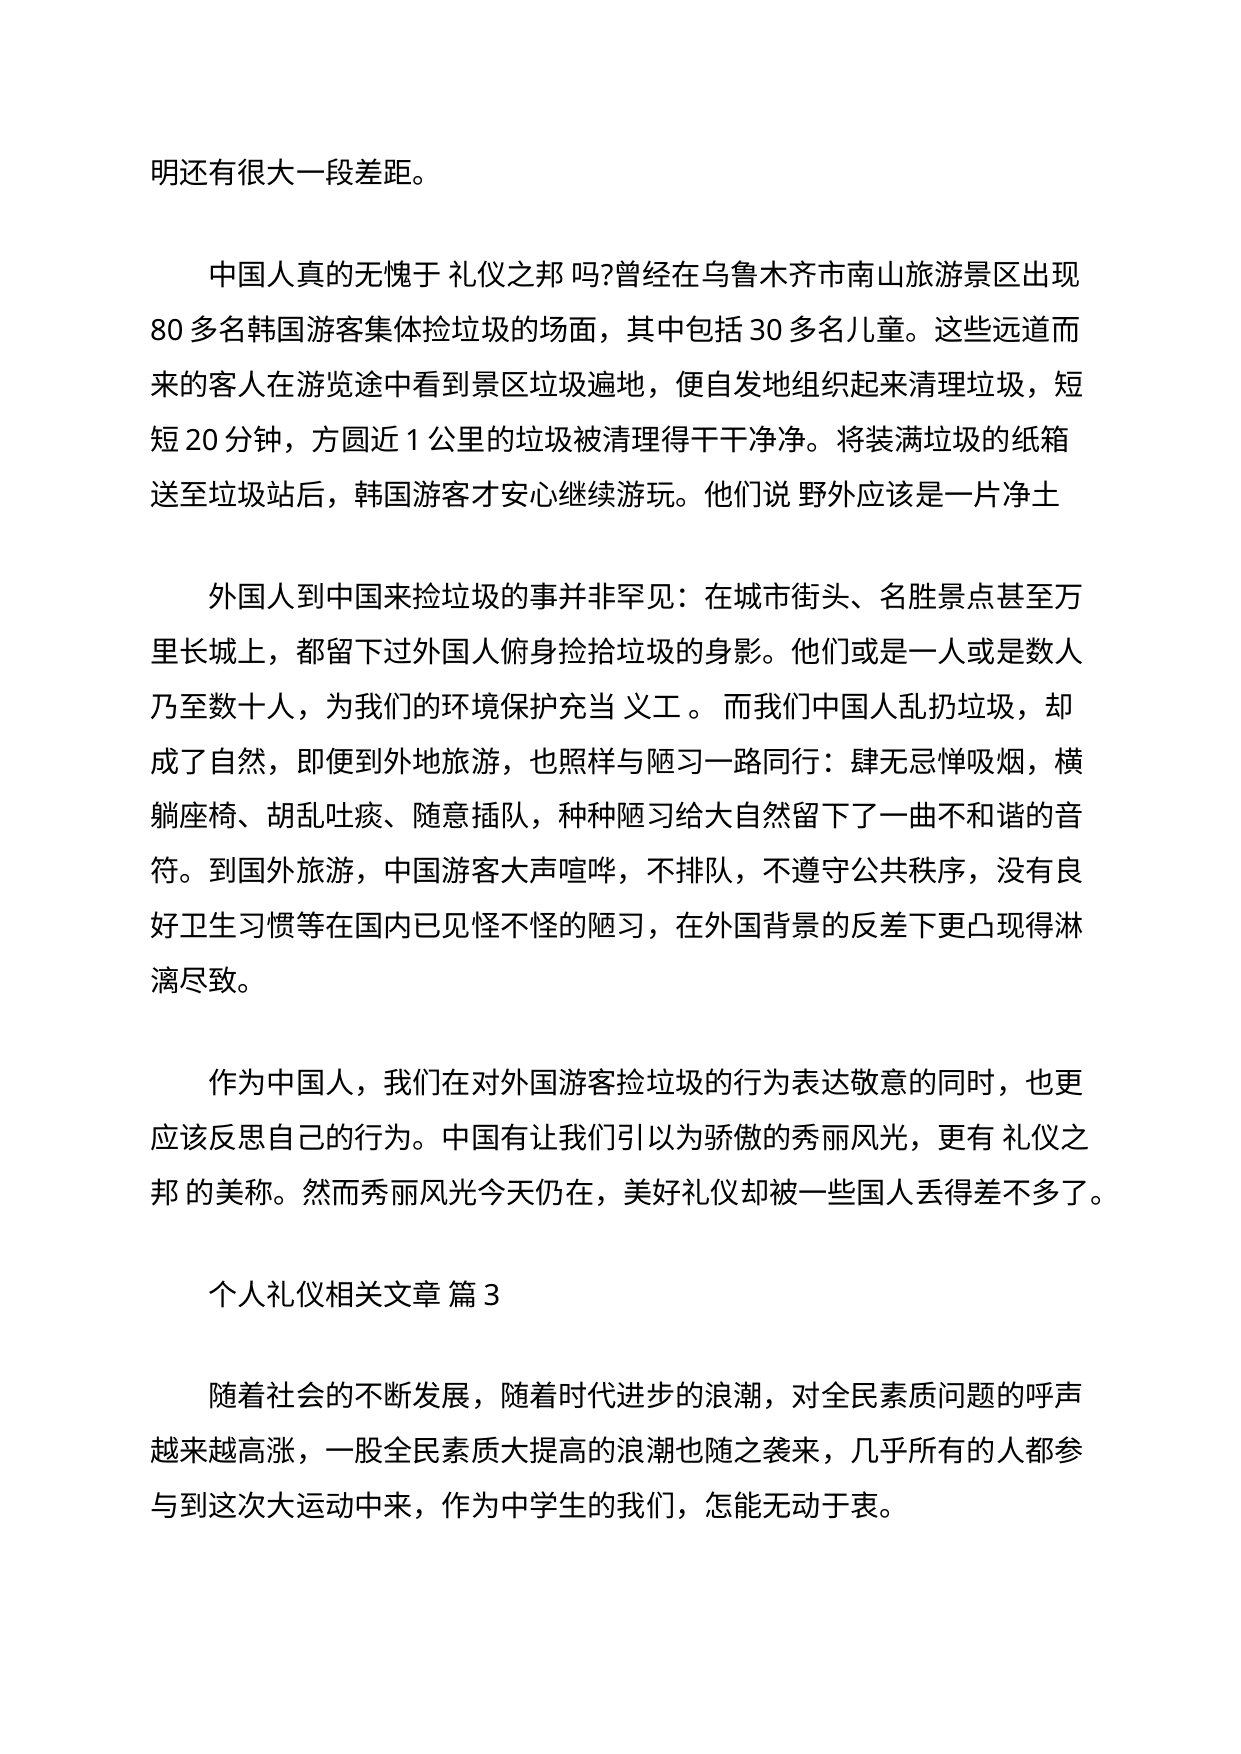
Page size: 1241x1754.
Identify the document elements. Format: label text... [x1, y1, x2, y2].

text 个人礼仪相关文章 篇3 [150, 1271, 1090, 1313]
text 随着社会的不断发展，随着时代进步的浪潮，对全民素质问题的呼声越来越高涨，一股全民素质大提高的浪潮也随之袭来，几乎所有的人都参与到这次大运动中来，作为中学生的我们，怎能无动于衷。 [150, 1373, 1090, 1525]
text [150, 150, 1090, 192]
text 中国人真的无愧于 礼仪之邦 吗?曾经在乌鲁木齐市南山旅游景区出现80多名韩国游客集体捡垃圾的场面，其中包括30多名儿童。这些远道而来的客人在游览途中看到景区垃圾遍地，便自发地组织起来清理垃圾，短短20分钟，方圆近1公里的垃圾被清理得干干净净。将装满垃圾的纸箱送至垃圾站后，韩国游客才安心继续游玩。他们说 野外应该是一片净土 [150, 252, 1090, 514]
text 外国人到中国来捡垃圾的事并非罕见：在城市街头、名胜景点甚至万里长城上，都留下过外国人俯身捡拾垃圾的身影。他们或是一人或是数人乃至数十人，为我们的环境保护充当 义工 。 而我们中国人乱扔垃圾，却成了自然，即便到外地旅游，也照样与陋习一路同行：肆无忌惮吸烟，横躺座椅、胡乱吐痰、随意插队，种种陋习给大自然留下了一曲不和谐的音符。到国外旅游，中国游客大声喧哗，不排队，不遵守公共秩序，没有良好卫生习惯等在国内已见怪不怪的陋习，在外国背景的反差下更凸现得淋漓尽致。 [150, 573, 1090, 1000]
text 作为中国人，我们在对外国游客捡垃圾的行为表达敬意的同时，也更应该反思自己的行为。中国有让我们引以为骄傲的秀丽风光，更有 礼仪之邦 的美称。然而秀丽风光今天仍在，美好礼仪却被一些国人丢得差不多了。 [150, 1059, 1090, 1212]
